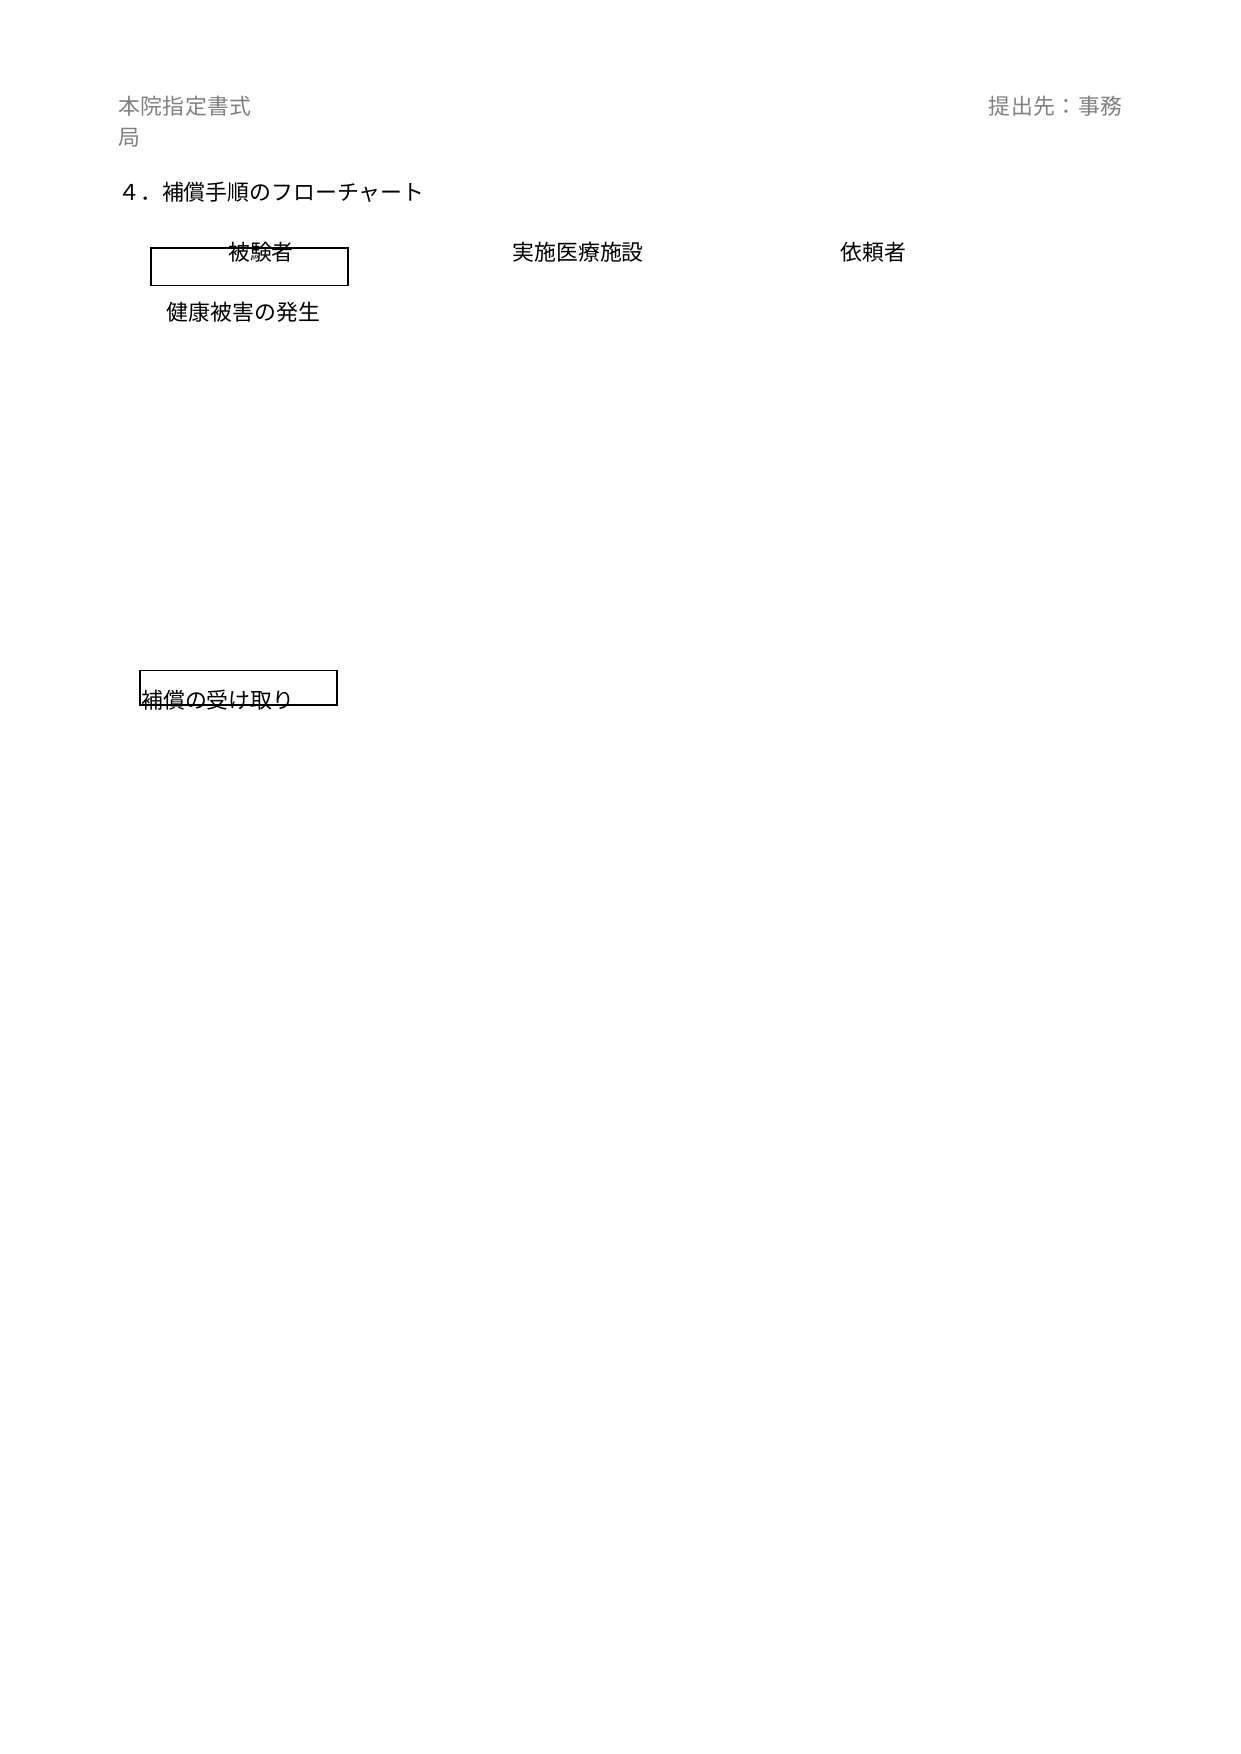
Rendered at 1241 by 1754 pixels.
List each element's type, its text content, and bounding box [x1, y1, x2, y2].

text 健康被害の発生 [118, 281, 1087, 340]
text 補償の受け取り [118, 669, 1087, 729]
text 被験者 実施医療施設 依頼者 [162, 221, 1087, 281]
text ４．補償手順のフローチャート [118, 161, 1122, 221]
